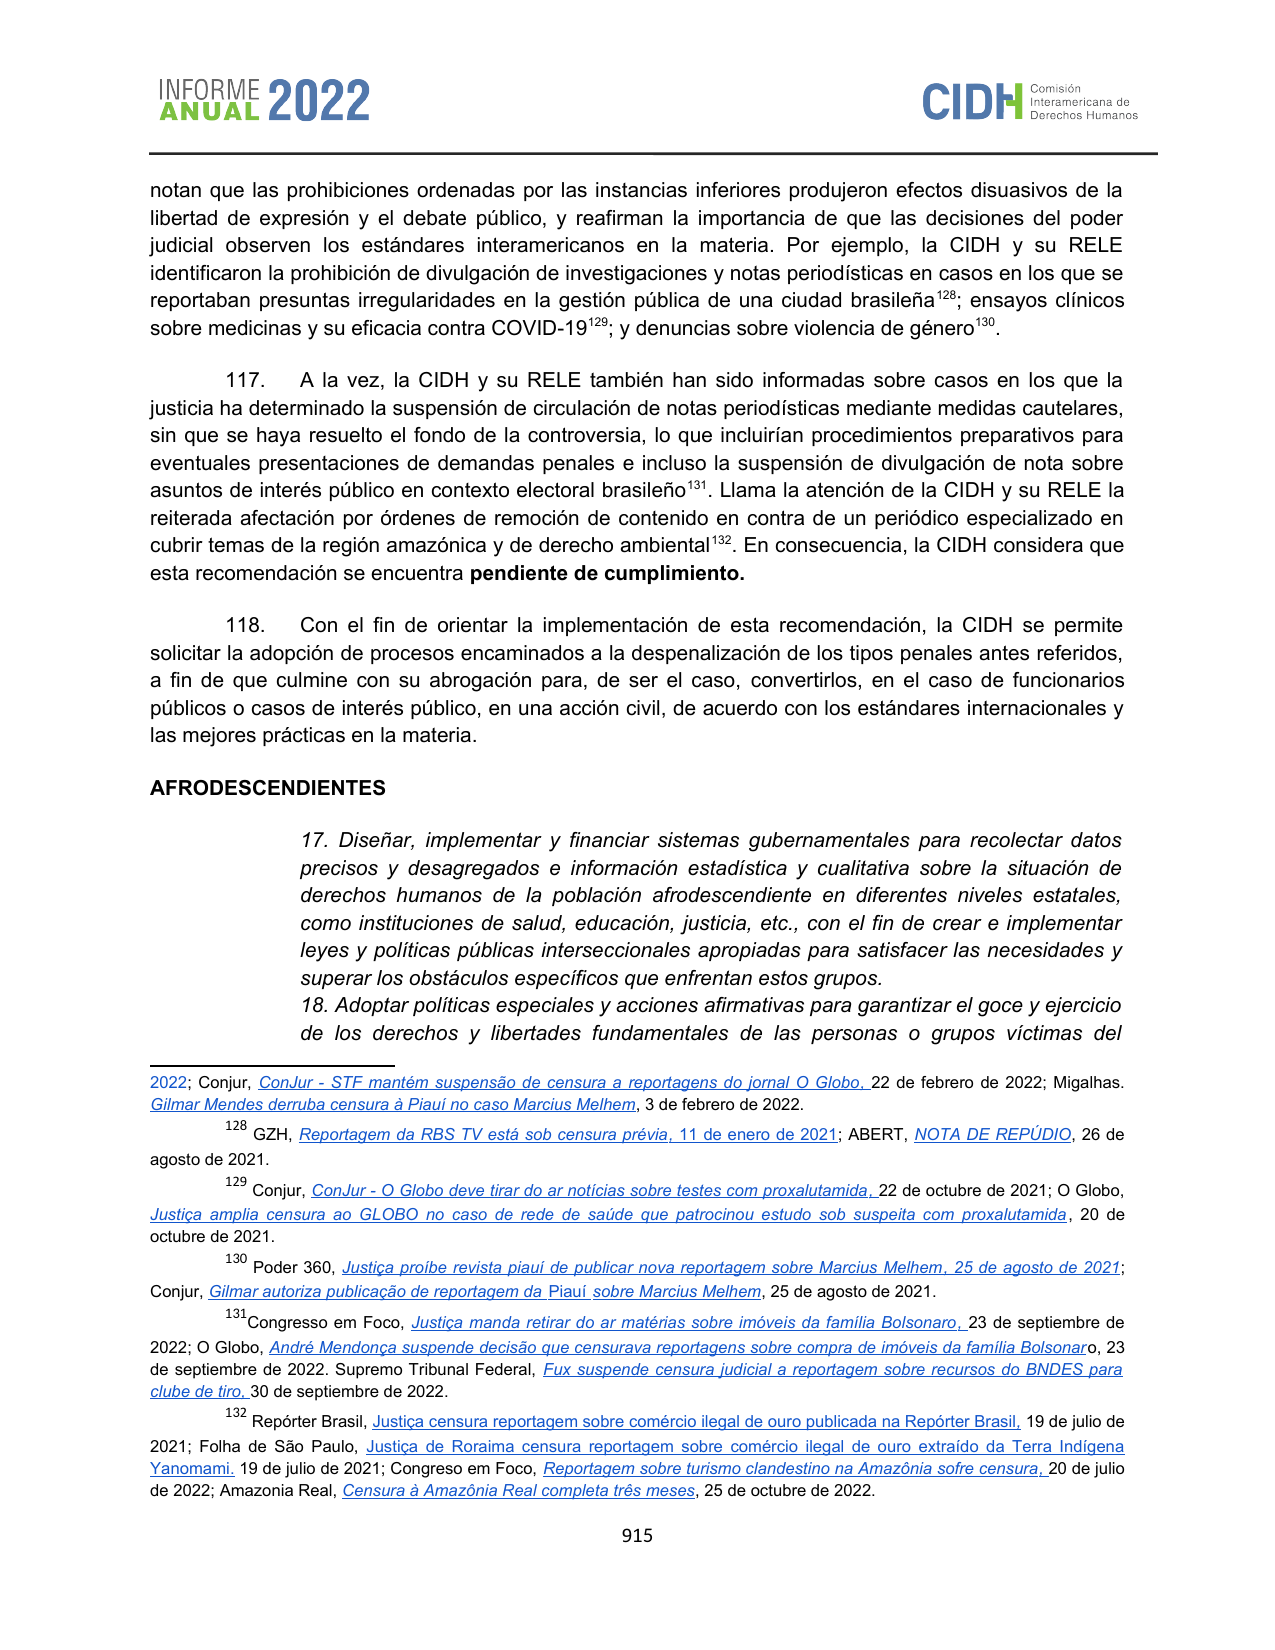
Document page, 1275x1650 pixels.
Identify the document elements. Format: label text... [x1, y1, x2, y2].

list La CIDH y su RELE también han sido reportadas sobre distintos casos en los que el poder judicial habría sido utilizado para prohibir la divulgación de notas periodísticas de manera previa a su publicación, con base en la protección del honor de personas presuntamente afectadas. Aunque algunas de estas decisiones habrían sido revocadas en instancias superiores, la CIDH y su RELE notan que las prohibiciones ordenadas por las instancias inferiores produjeron efectos disuasivos de la libertad de expresión y el debate público, y reafirman la importancia de que las decisiones del poder judicial observen los estándares interamericanos en la materia. Por ejemplo, la CIDH y su RELE identificaron la prohibición de divulgación de investigaciones y notas periodísticas en casos en los que se reportaban presuntas irregularidades en la gestión pública de una ciudad brasileña; ensayos clínicos sobre medicinas y su eficacia contra COVID-19; y denuncias sobre violencia de género. [150, 178, 1125, 339]
text 18. Adoptar políticas especiales y acciones afirmativas para garantizar el goce y ejercicio de los derechos y libertades fundamentales de las personas o grupos víctimas del racismo, la discriminación racial y las formas conexas de intolerancia, con el objetivo de promover la igualdad de condiciones, acciones de inclusión y progreso. para esas personas o grupos. La acción afirmativa debe tener un enfoque especial en los ámbitos de la educación y el mercado laboral, proporcionando no solo el ingreso de estas personas, sino también su permanencia. [300, 993, 1125, 1044]
list Con el fin de orientar la implementación de esta recomendación, la CIDH se permite solicitar la adopción de procesos encaminados a la despenalización de los tipos penales antes referidos, a fin de que culmine con su abrogación para, de ser el caso, convertirlos, en el caso de funcionarios públicos o casos de interés público, en una acción civil, de acuerdo con los estándares internacionales y las mejores prácticas en la materia. [150, 613, 1125, 747]
picture [914, 73, 1158, 130]
picture [150, 73, 374, 126]
text AFRODESCENDIENTES [150, 775, 1125, 799]
text 17. Diseñar, implementar y financiar sistemas gubernamentales para recolectar datos precisos y desagregados e información estadística y cualitativa sobre la situación de derechos humanos de la población afrodescendiente en diferentes niveles estatales, como instituciones de salud, educación, justicia, etc., con el fin de crear e implementar leyes y políticas públicas interseccionales apropiadas para satisfacer las necesidades y superar los obstáculos específicos que enfrentan estos grupos. [300, 828, 1125, 989]
list A la vez, la CIDH y su RELE también han sido informadas sobre casos en los que la justicia ha determinado la suspensión de circulación de notas periodísticas mediante medidas cautelares, sin que se haya resuelto el fondo de la controversia, lo que incluirían procedimientos preparativos para eventuales presentaciones de demandas penales e incluso la suspensión de divulgación de nota sobre asuntos de interés público en contexto electoral brasileño. Llama la atención de la CIDH y su RELE la reiterada afectación por órdenes de remoción de contenido en contra de un periódico especializado en cubrir temas de la región amazónica y de derecho ambiental. En consecuencia, la CIDH considera que esta recomendación se encuentra pendiente de cumplimiento. [150, 368, 1125, 584]
